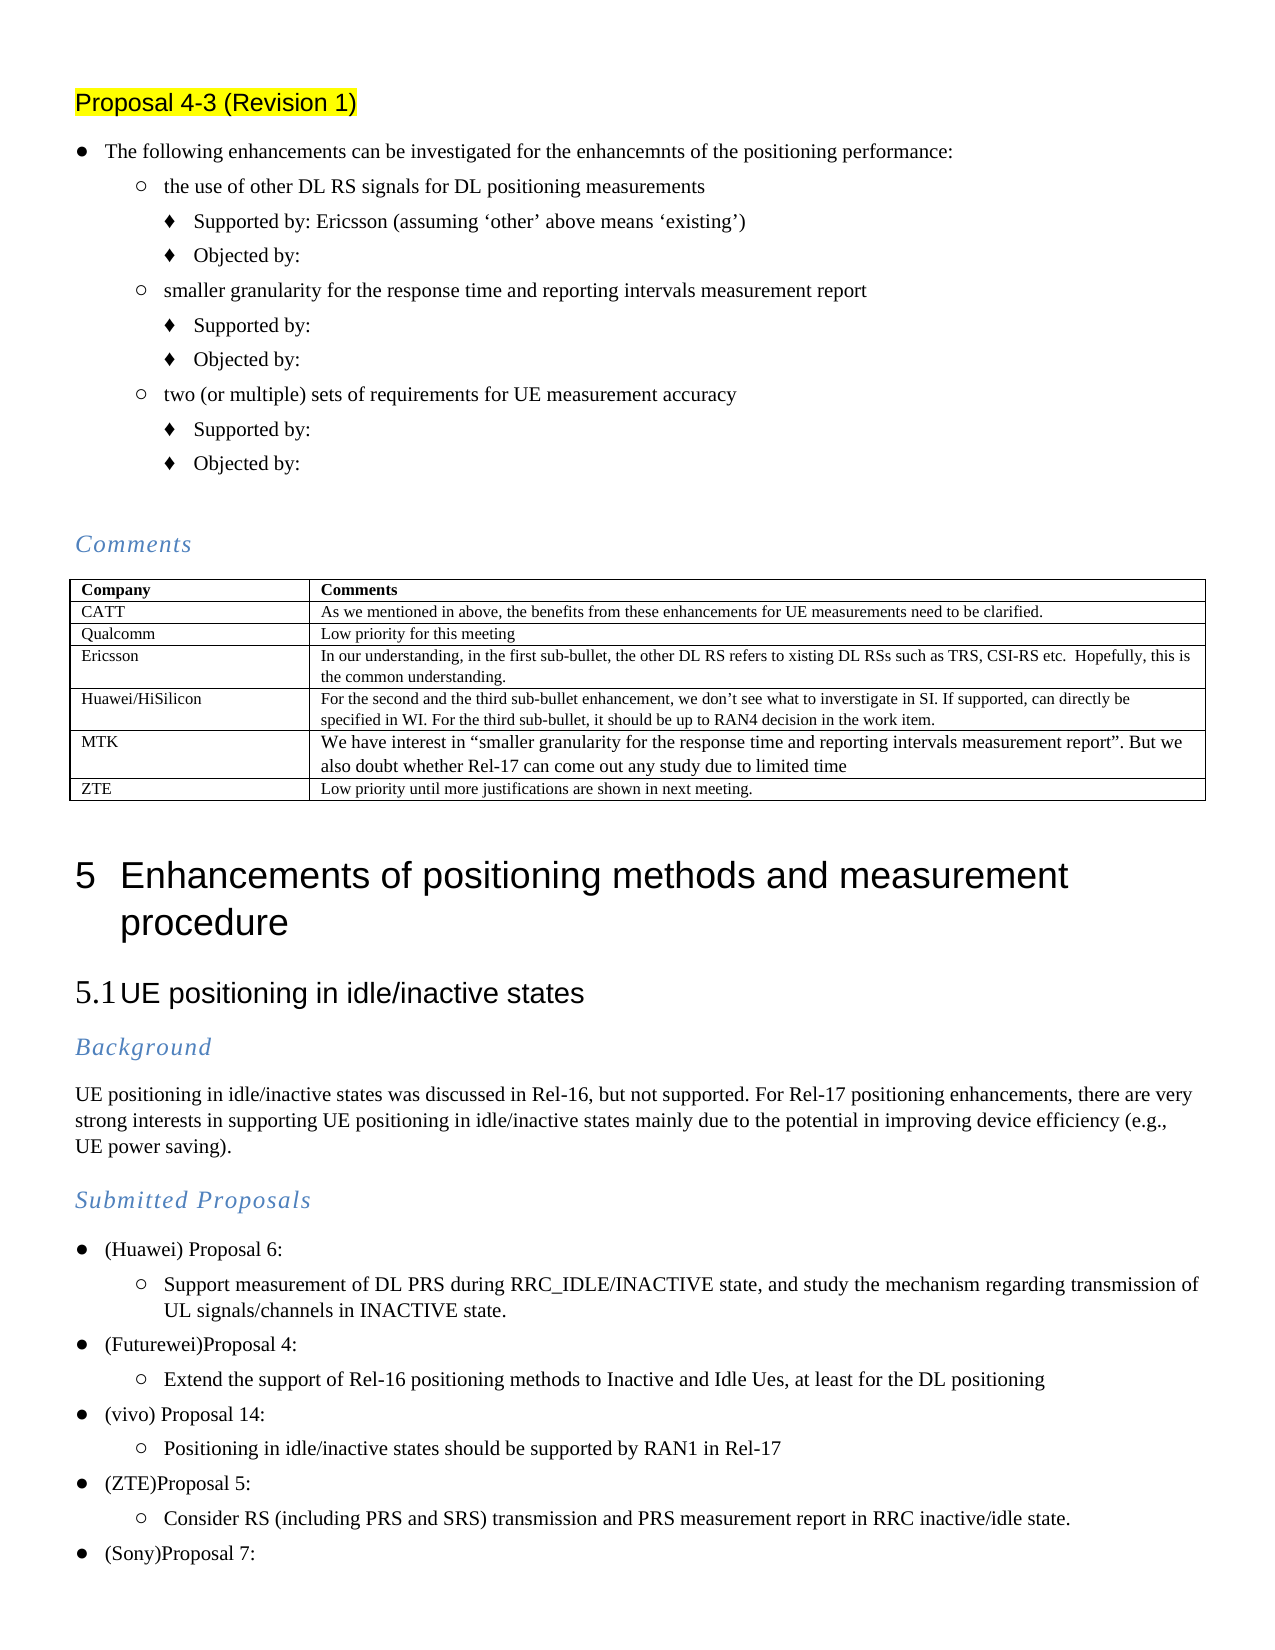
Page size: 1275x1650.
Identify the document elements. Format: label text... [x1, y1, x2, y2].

table_cell Huawei/HiSilicon [71, 689, 309, 730]
text (Sony)Proposal 7: [75, 1538, 1200, 1565]
list smaller granularity for the response time and reporting intervals measurement report [134, 276, 1200, 302]
list two (or multiple) sets of requirements for UE measurement accuracy [134, 380, 1200, 406]
list Consider RS (including PRS and SRS) transmission and PRS measurement report in RRC inactive/idle state. [134, 1504, 1200, 1530]
text (vivo) Proposal 14: [75, 1400, 1200, 1426]
table_cell We have interest in “smaller granularity for the response time and reporting intervals measurement report”. But we also doubt whether Rel-17 can come out any study due to limited time [310, 731, 1205, 778]
text (Futurewei)Proposal 4: [75, 1330, 1200, 1357]
table_cell Qualcomm [71, 624, 309, 645]
list Positioning in idle/inactive states should be supported by RAN1 in Rel-17 [134, 1434, 1200, 1461]
subtitle Comments [75, 529, 1200, 558]
list the use of other DL RS signals for DL positioning measurements [134, 172, 1200, 198]
list Supported by: Ericsson (assuming ‘other’ above means ‘existing’) [164, 207, 1200, 233]
table_cell As we mentioned in above, the benefits from these enhancements for UE measurements need to be clarified. [310, 602, 1205, 623]
subtitle Submitted Proposals [75, 1186, 1200, 1214]
list Objected by: [164, 449, 1200, 476]
table_cell Ericsson [71, 646, 309, 688]
table_header Comments [310, 580, 1205, 601]
text (ZTE)Proposal 5: [75, 1469, 1200, 1496]
table_cell In our understanding, in the first sub-bullet, the other DL RS refers to xisting DL RSs such as TRS, CSI-RS etc. Hopefully, this is the common understanding. [310, 646, 1205, 688]
subtitle UE positioning in idle/inactive states [75, 972, 1200, 1010]
text UE positioning in idle/inactive states was discussed in Rel-16, but not supported. For Rel-17 positioning enhancements, there are very strong interests in supporting UE positioning in idle/inactive states mainly due to the potential in improving device efficiency (e.g., UE power saving). [75, 1082, 1200, 1158]
subtitle Enhancements of positioning methods and measurement procedure [75, 854, 1200, 943]
text The following enhancements can be investigated for the enhancemnts of the positioning performance: [75, 137, 1200, 164]
table_cell Low priority for this meeting [310, 624, 1205, 645]
table_cell ZTE [71, 779, 309, 800]
list Extend the support of Rel-16 positioning methods to Inactive and Idle Ues, at least for the DL positioning [134, 1365, 1200, 1391]
table_cell Low priority until more justifications are shown in next meeting. [310, 779, 1205, 800]
list Objected by: [164, 241, 1200, 268]
subtitle Background [75, 1032, 1200, 1061]
list Supported by: [164, 415, 1200, 441]
list Support measurement of DL PRS during RRC_IDLE/INACTIVE state, and study the mechanism regarding transmission of UL signals/channels in INACTIVE state. [134, 1270, 1200, 1322]
table_cell MTK [71, 731, 309, 778]
list Objected by: [164, 345, 1200, 372]
table_header Company [71, 580, 309, 601]
table_cell For the second and the third sub-bullet enhancement, we don’t see what to inverstigate in SI. If supported, can directly be specified in WI. For the third sub-bullet, it should be up to RAN4 decision in the work item. [310, 689, 1205, 730]
text (Huawei) Proposal 6: [75, 1235, 1200, 1262]
subtitle Proposal 4-3 (Revision 1) [75, 87, 1200, 116]
table_cell CATT [71, 602, 309, 623]
list Supported by: [164, 311, 1200, 337]
